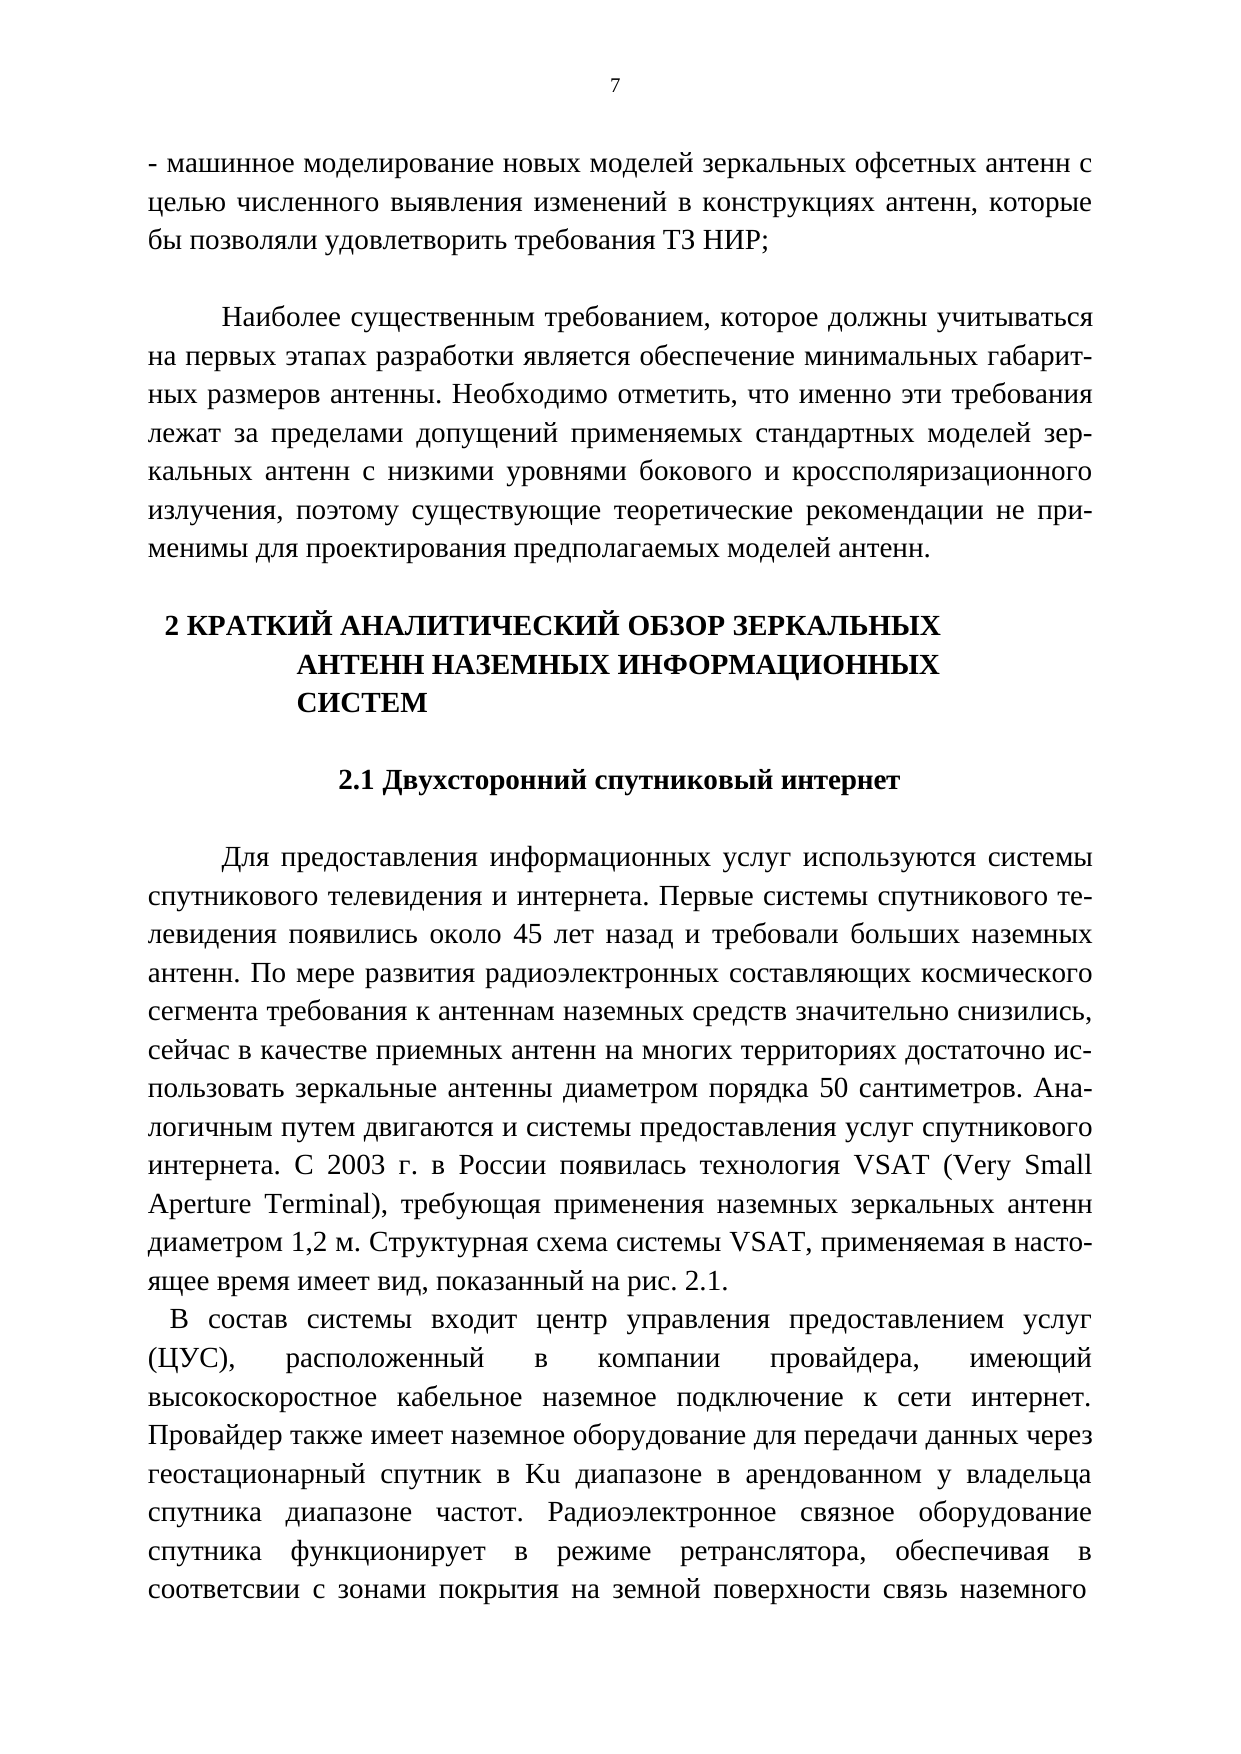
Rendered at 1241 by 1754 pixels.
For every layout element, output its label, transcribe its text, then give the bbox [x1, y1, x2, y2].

subtitle КРАТКИЙ АНАЛИТИЧЕСКИЙ ОБЗОР ЗЕРКАЛЬНЫХ АНТЕНН НАЗЕМНЫХ ИНФОРМАЦИОННЫХ СИСТЕМ [164, 608, 1076, 719]
text Для предоставления информационных услуг используются системы спутникового телевидения и интернета. Первые системы спутникового те- левидения появились около 45 лет назад и требовали больших наземных антенн. По мере развития радиоэлектронных составляющих космического сегмента требования к антеннам наземных средств значительно снизились, сейчас в качестве приемных антенн на многих территориях достаточно ис- пользовать зеркальные антенны диаметром порядка 50 сантиметров. Ана- логичным путем двигаются и системы предоставления услуг спутникового интернета. С 2003 г. в России появилась технология VSAT (Very Small Aperture Terminal), требующая применения наземных зеркальных антенн диаметром 1,2 м. Структурная схема системы VSAT, применяемая в насто- ящее время имеет вид, показанный на рис. 2.1. [148, 839, 1093, 1297]
text Наиболее существенным требованием, которое должны учитываться на первых этапах разработки является обеспечение минимальных габарит- ных размеров антенны. Необходимо отметить, что именно эти требования лежат за пределами допущений применяемых стандартных моделей зер- кальных антенн с низкими уровнями бокового и кроссполяризационного излучения, поэтому существующие теоретические рекомендации не при- менимы для проектирования предполагаемых моделей антенн. [148, 299, 1093, 564]
subtitle Двухсторонний спутниковый интернет [338, 762, 1130, 796]
text В состав системы входит центр управления предоставлением услуг (ЦУС), расположенный в компании провайдера, имеющий высокоскоростное кабельное наземное подключение к сети интернет. Провайдер также имеет наземное оборудование для передачи данных через геостационарный спутник в Ku диапазоне в арендованном у владельца спутника диапазоне частот. Радиоэлектронное связное оборудование спутника функционирует в режиме ретранслятора, обеспечивая в соответсвии с зонами покрытия на земной поверхности связь наземного [148, 1302, 1093, 1605]
list машинное моделирование новых моделей зеркальных офсетных антенн с целью численного выявления изменений в конструкциях антенн, которые бы позволяли удовлетворить требования ТЗ НИР; [148, 145, 1093, 256]
